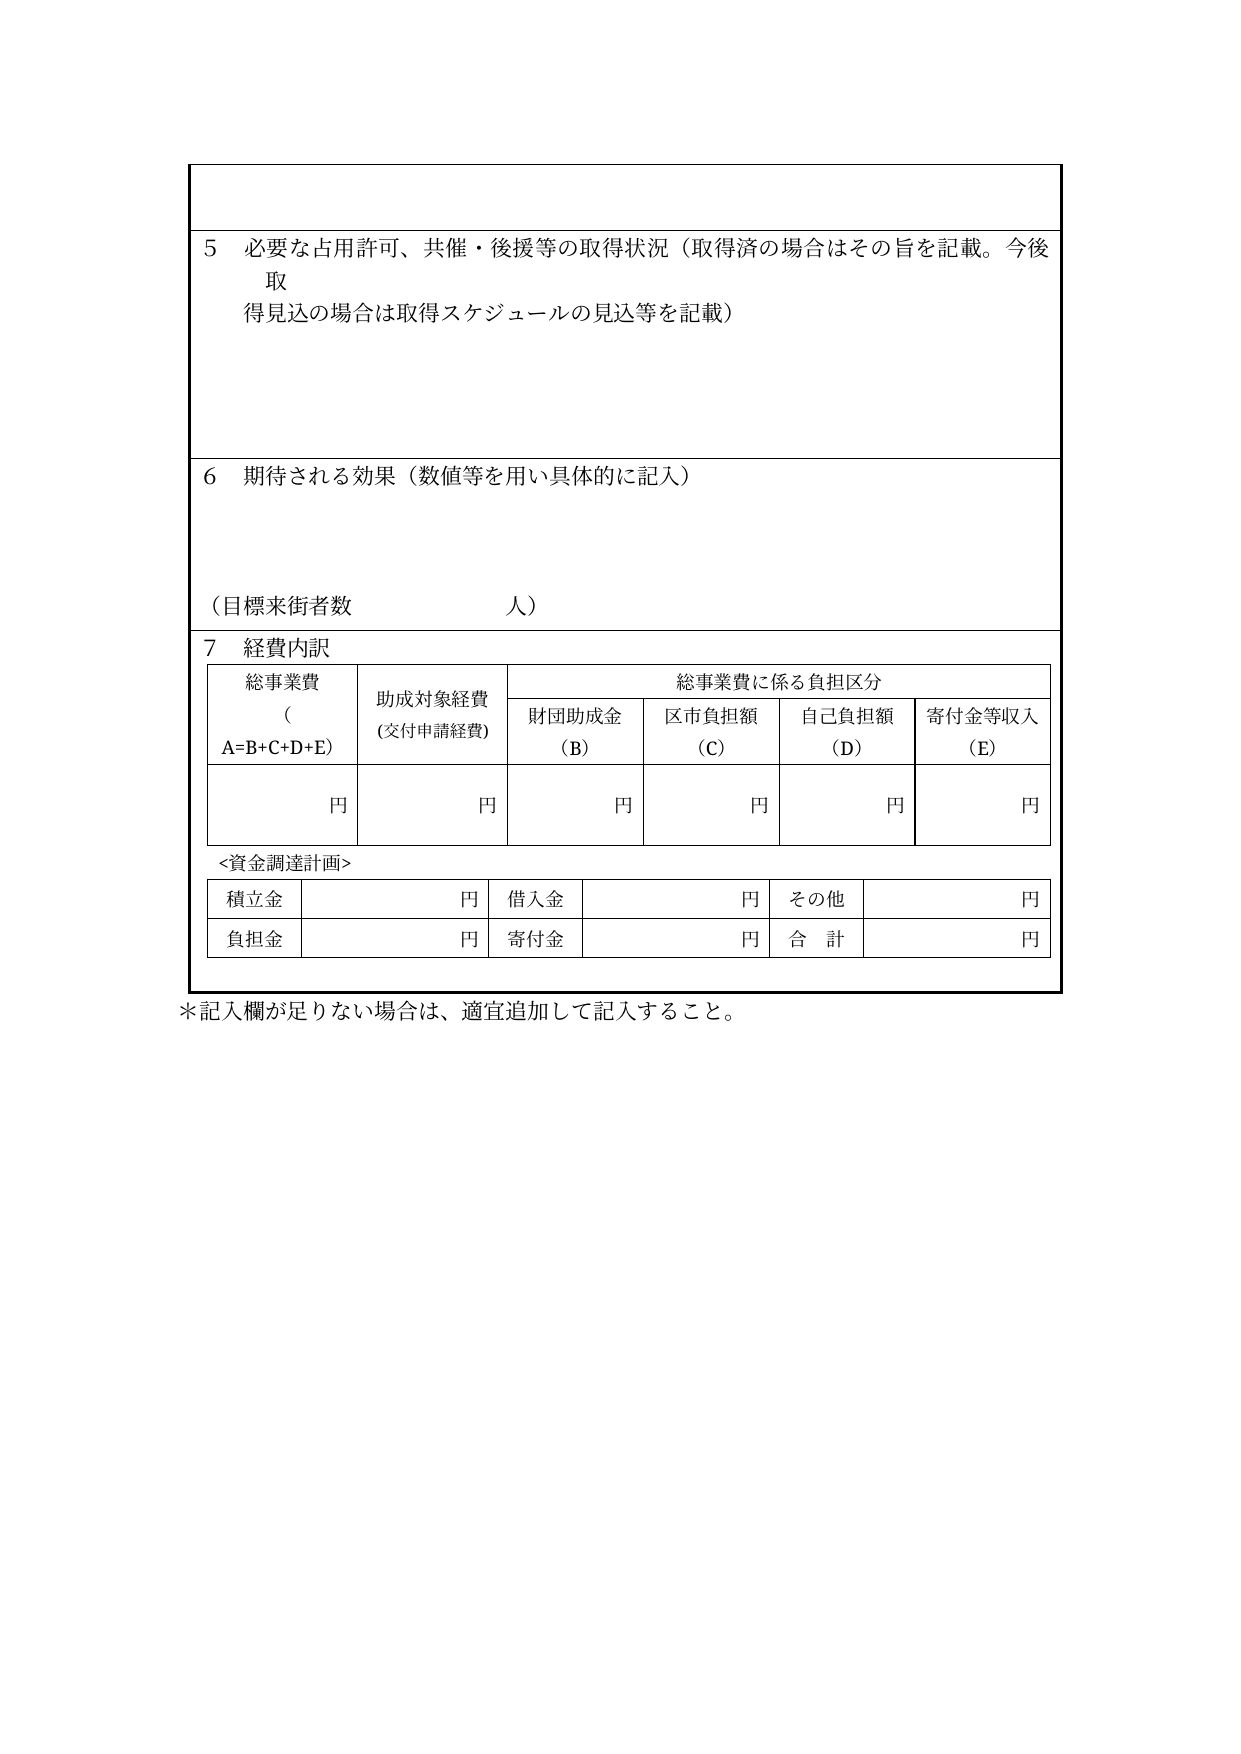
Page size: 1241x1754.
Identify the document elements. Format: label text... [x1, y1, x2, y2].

text ＊記入欄が足りない場合は、適宜追加して記入すること。 [177, 994, 1063, 1026]
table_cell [191, 165, 1060, 230]
table_cell ５ 必要な占用許可、共催・後援等の取得状況（取得済の場合はその旨を記載。今後取 得見込の場合は取得スケジュールの見込等を記載） [191, 231, 1060, 458]
table_cell ７ 経費内訳 <資金調達計画> [191, 631, 1060, 991]
table_cell ６ 期待される効果（数値等を用い具体的に記入） （目標来街者数 人） [191, 459, 1060, 630]
